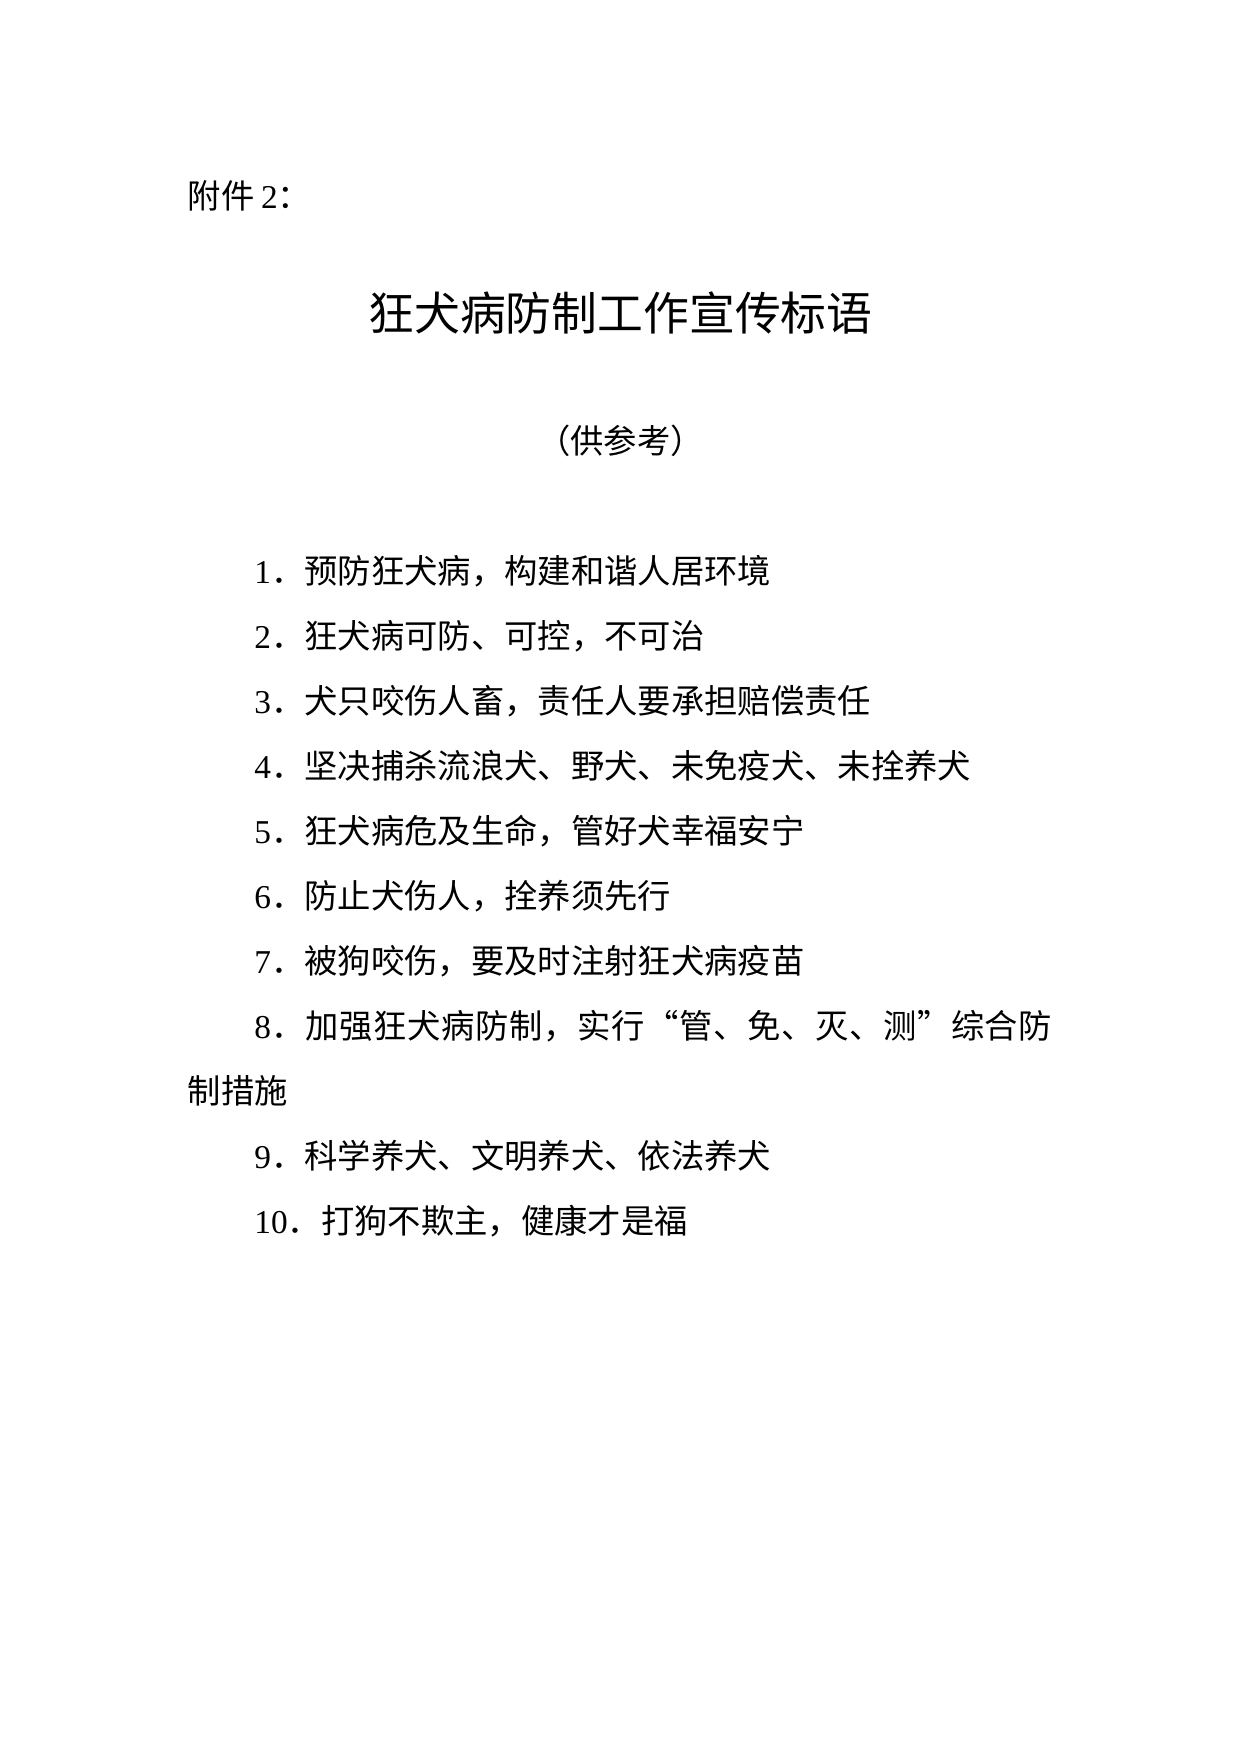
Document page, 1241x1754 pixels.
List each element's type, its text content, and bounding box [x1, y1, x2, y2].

text 3．犬只咬伤人畜，责任人要承担赔偿责任 [187, 667, 1053, 732]
text 4．坚决捕杀流浪犬、野犬、未免疫犬、未拴养犬 [187, 732, 1053, 797]
text 5．狂犬病危及生命，管好犬幸福安宁 [187, 797, 1053, 862]
text （供参考） [187, 407, 1053, 472]
text 10．打狗不欺主，健康才是福 [187, 1187, 1053, 1252]
text 1．预防狂犬病，构建和谐人居环境 [187, 537, 1053, 602]
text 2．狂犬病可防、可控，不可治 [187, 602, 1053, 667]
text 9．科学养犬、文明养犬、依法养犬 [187, 1122, 1053, 1187]
text 8．加强狂犬病防制，实行“管、免、灭、测”综合防制措施 [187, 992, 1053, 1122]
text 6．防止犬伤人，拴养须先行 [187, 862, 1053, 927]
text 附件2： [187, 162, 1053, 227]
text 狂犬病防制工作宣传标语 [187, 284, 1053, 342]
text 7．被狗咬伤，要及时注射狂犬病疫苗 [187, 927, 1053, 992]
